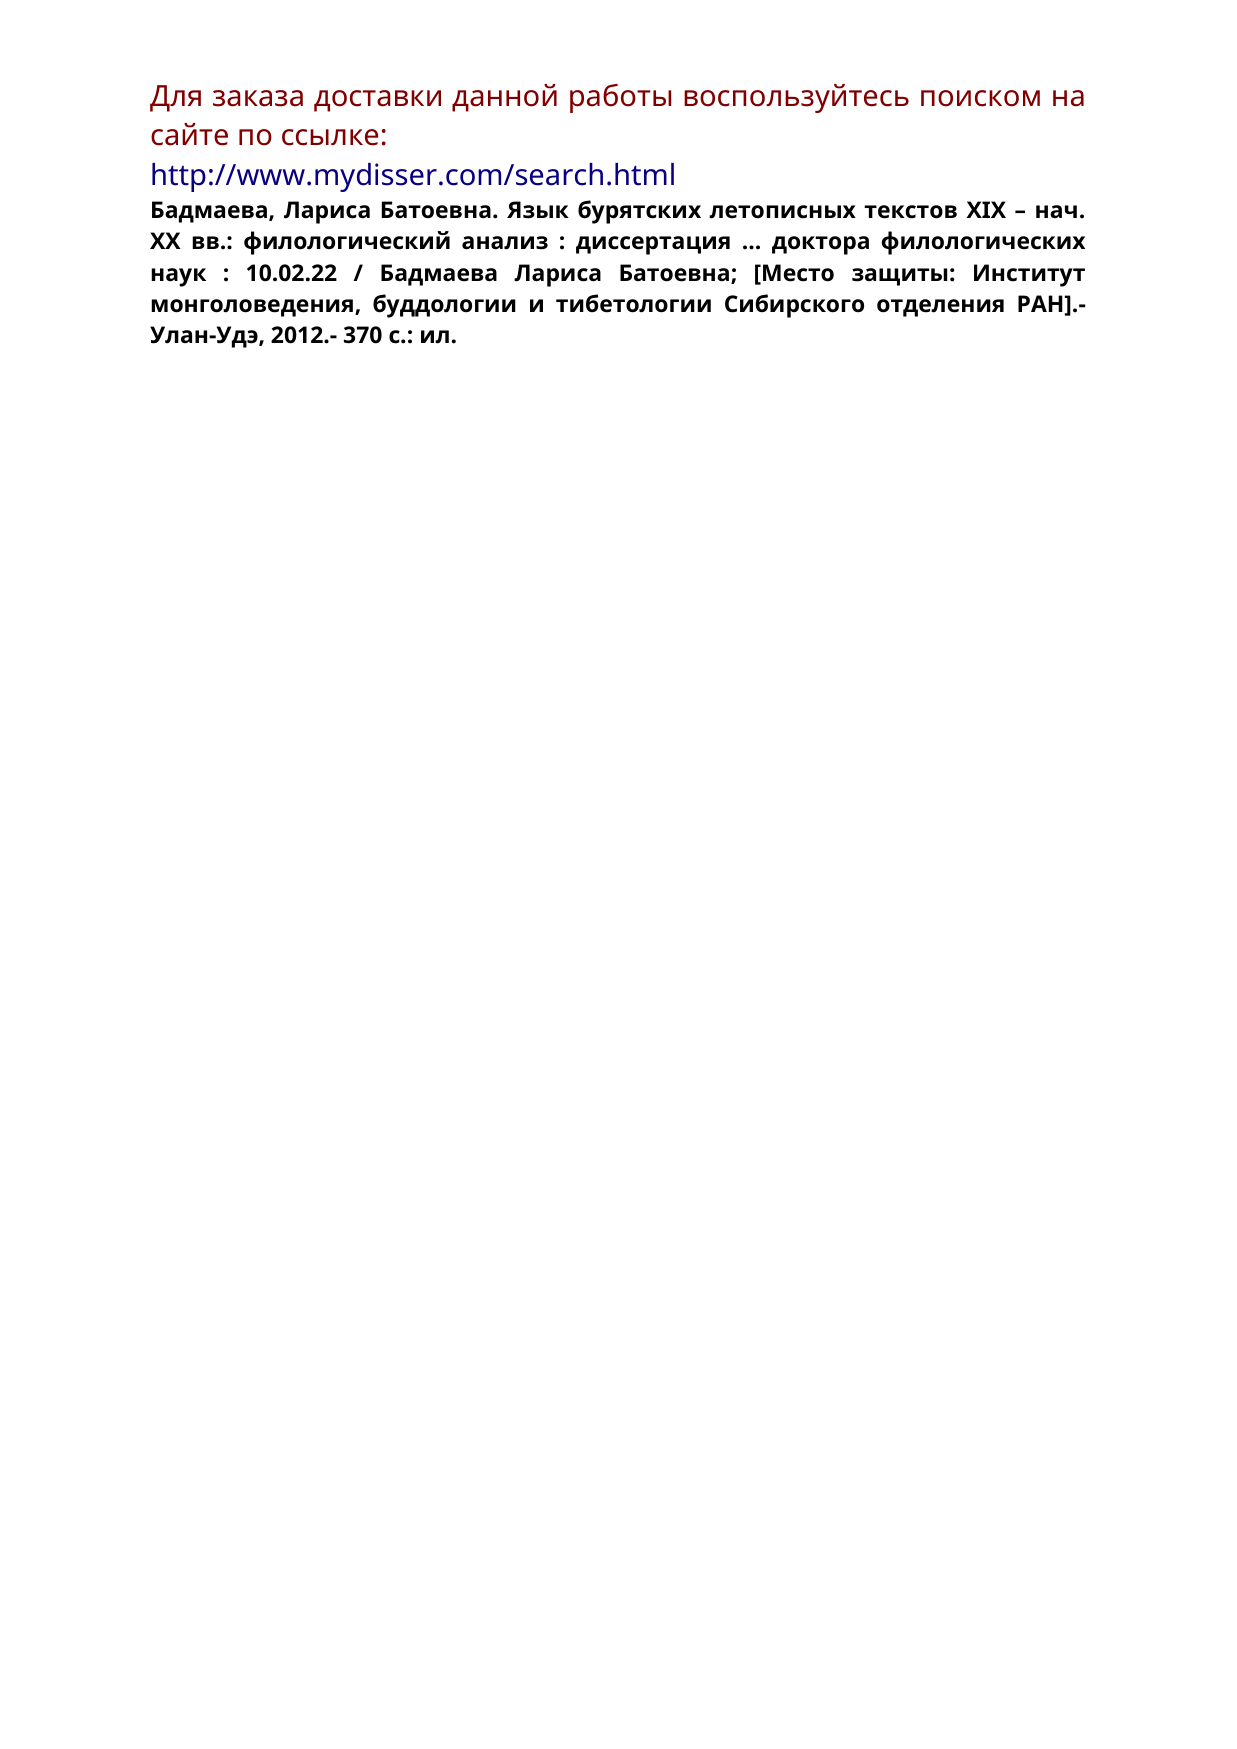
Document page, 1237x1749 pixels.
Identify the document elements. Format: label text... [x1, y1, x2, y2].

text Бадмаева, Лариса Батоевна. Язык бурятских летописных текстов XIX – нач. XX вв.: филологический анализ : диссертация ... доктора филологических наук : 10.02.22 / Бадмаева Лариса Батоевна; [Место защиты: Институт монголоведения, буддологии и тибетологии Сибирского отделения РАН].- Улан-Удэ, 2012.- 370 с.: ил. [150, 194, 1086, 350]
